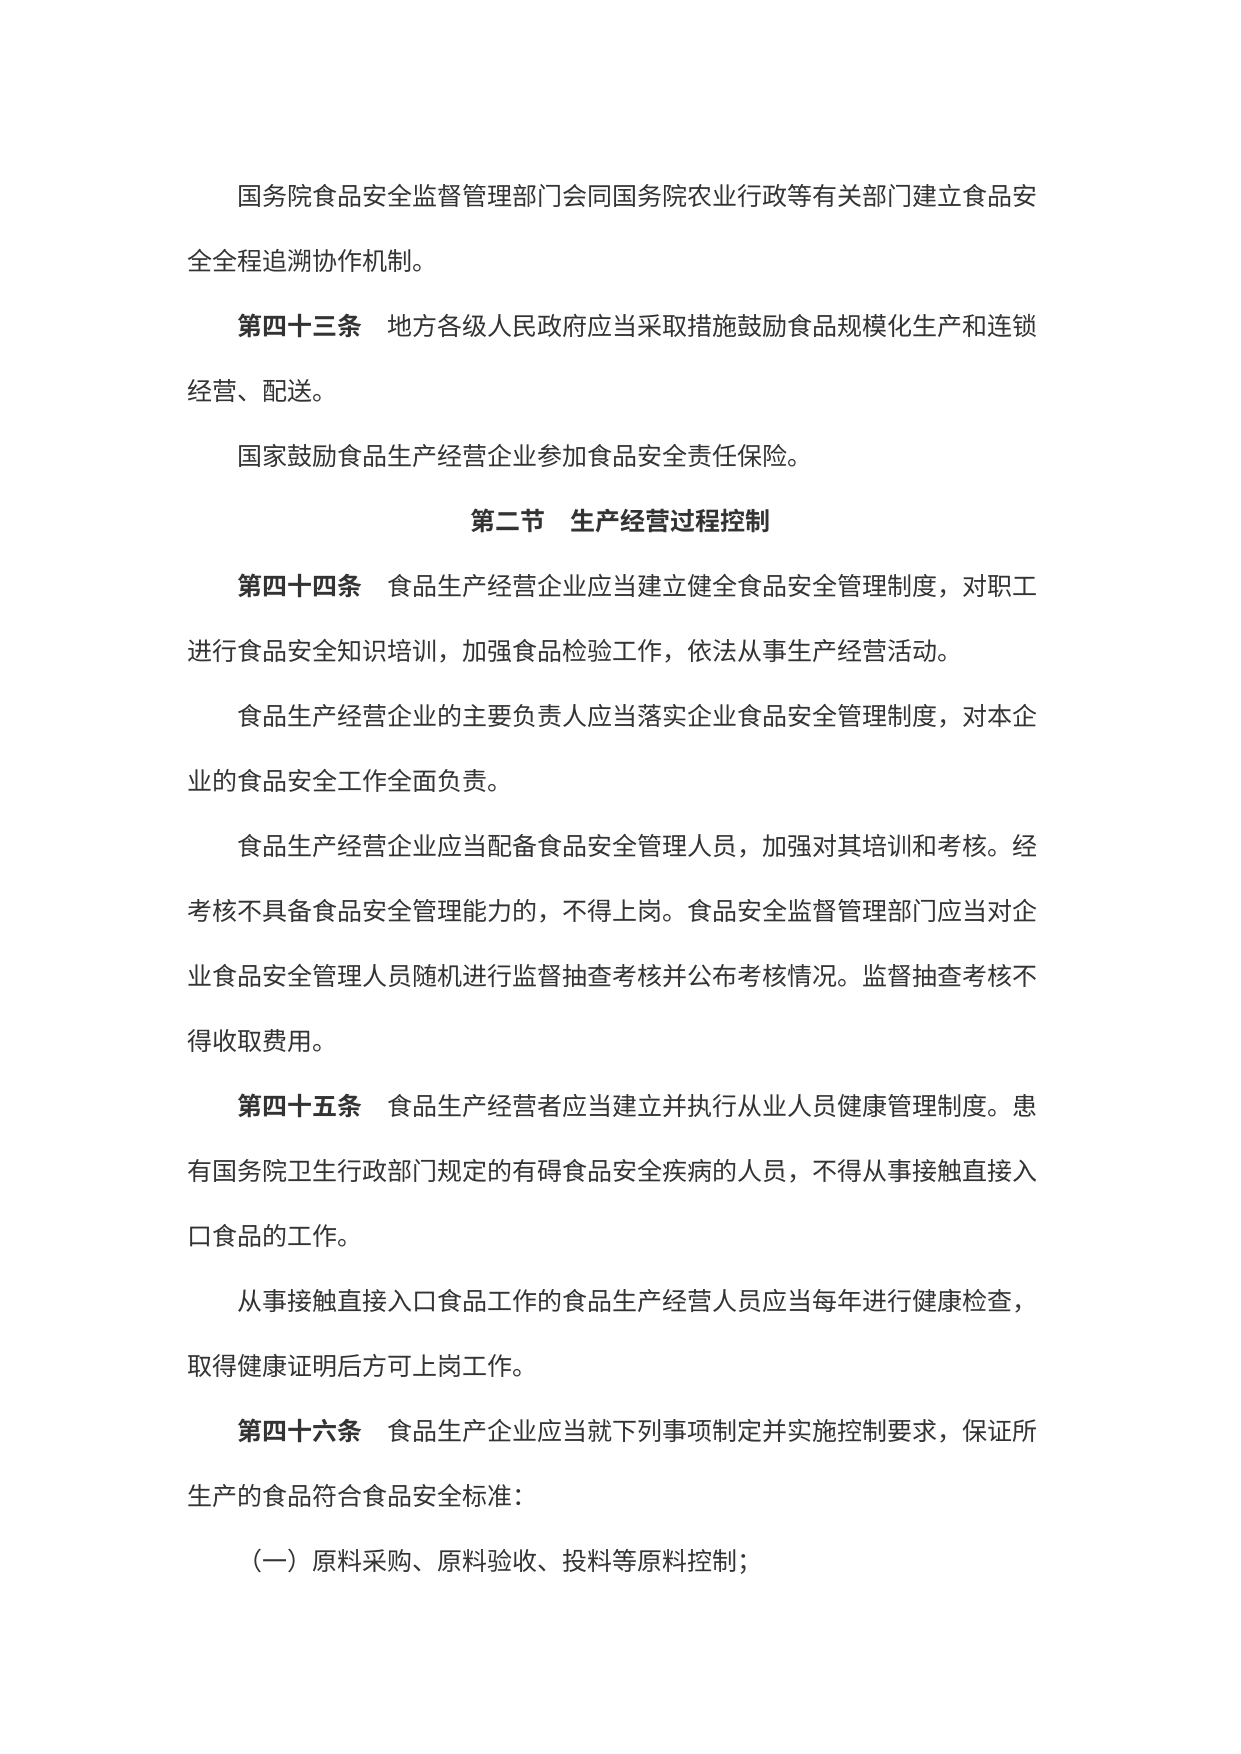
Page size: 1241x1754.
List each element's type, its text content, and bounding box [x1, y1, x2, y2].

text 第四十三条 地方各级人民政府应当采取措施鼓励食品规模化生产和连锁经营、配送。 [187, 292, 1053, 422]
text （一）原料采购、原料验收、投料等原料控制； [187, 1527, 1053, 1592]
text 第四十五条 食品生产经营者应当建立并执行从业人员健康管理制度。患有国务院卫生行政部门规定的有碍食品安全疾病的人员，不得从事接触直接入口食品的工作。 [187, 1072, 1053, 1267]
text 国家鼓励食品生产经营企业参加食品安全责任保险。 [187, 422, 1053, 487]
text 食品生产经营企业的主要负责人应当落实企业食品安全管理制度，对本企业的食品安全工作全面负责。 [187, 682, 1053, 812]
text 食品生产经营企业应当配备食品安全管理人员，加强对其培训和考核。经考核不具备食品安全管理能力的，不得上岗。食品安全监督管理部门应当对企业食品安全管理人员随机进行监督抽查考核并公布考核情况。监督抽查考核不得收取费用。 [187, 812, 1053, 1072]
text 第四十四条 食品生产经营企业应当建立健全食品安全管理制度，对职工进行食品安全知识培训，加强食品检验工作，依法从事生产经营活动。 [187, 552, 1053, 682]
text 第二节 生产经营过程控制 [187, 487, 1053, 552]
text 国务院食品安全监督管理部门会同国务院农业行政等有关部门建立食品安全全程追溯协作机制。 [187, 162, 1053, 292]
text 从事接触直接入口食品工作的食品生产经营人员应当每年进行健康检查，取得健康证明后方可上岗工作。 [187, 1267, 1053, 1397]
text 第四十六条 食品生产企业应当就下列事项制定并实施控制要求，保证所生产的食品符合食品安全标准： [187, 1397, 1053, 1527]
